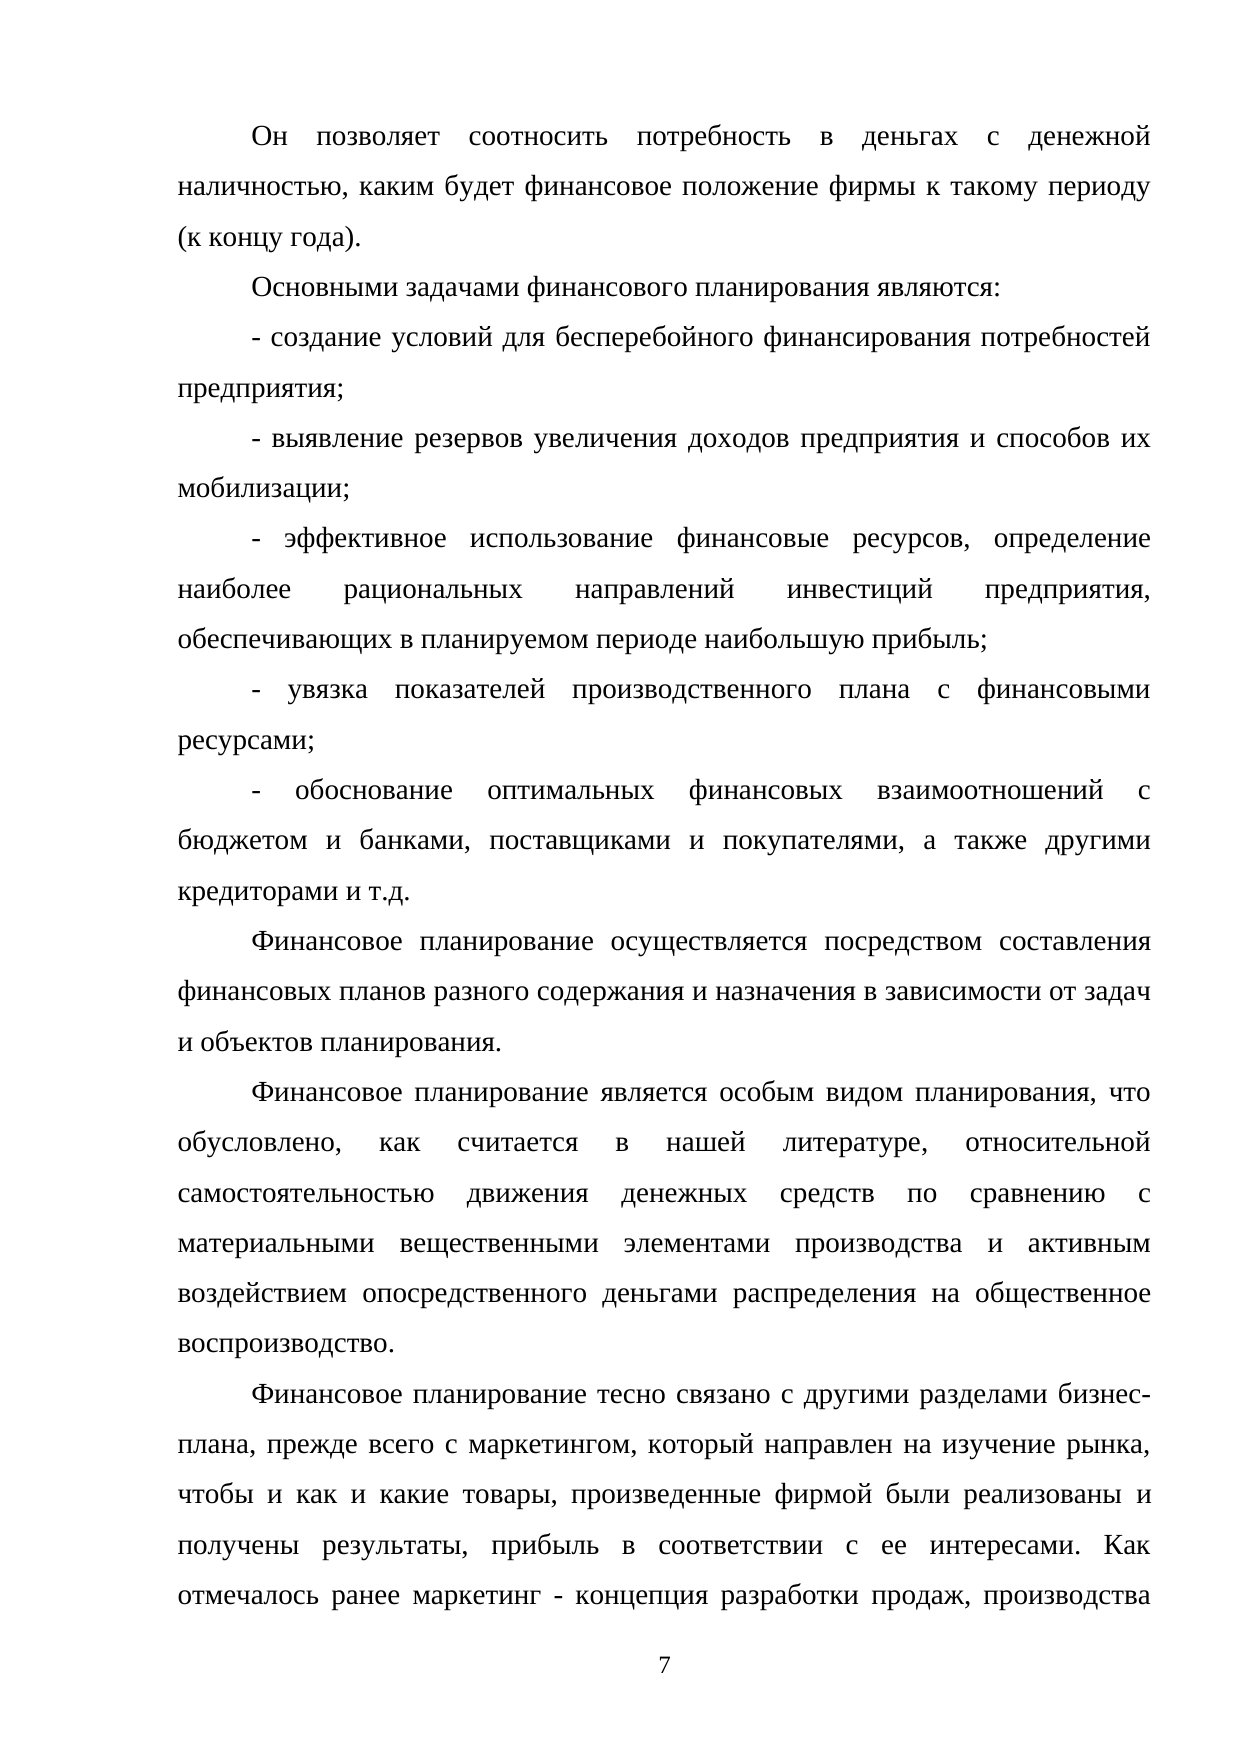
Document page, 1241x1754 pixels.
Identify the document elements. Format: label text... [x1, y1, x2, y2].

text - увязка показателей производственного плана с финансовыми ресурсами; [177, 672, 1152, 755]
text - обоснование оптимальных финансовых взаимоотношений с бюджетом и банками, поставщиками и покупателями, а также другими кредиторами и т.д. [177, 772, 1152, 906]
text Он позволяет соотносить потребность в деньгах с денежной наличностью, каким будет финансовое положение фирмы к такому периоду (к концу года). [177, 118, 1152, 252]
text Основными задачами финансового планирования являются: [177, 269, 1152, 303]
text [177, 1376, 1152, 1611]
text Финансовое планирование является особым видом планирования, что обусловлено, как считается в нашей литературе, относительной самостоятельностью движения денежных средств по сравнению с материальными вещественными элементами производства и активным воздействием опосредственного деньгами распределения на общественное воспроизводство. [177, 1074, 1152, 1359]
text - эффективное использование финансовые ресурсов, определение наиболее рациональных направлений инвестиций предприятия, обеспечивающих в планируемом периоде наибольшую прибыль; [177, 521, 1152, 655]
text Финансовое планирование осуществляется посредством составления финансовых планов разного содержания и назначения в зависимости от задач и объектов планирования. [177, 923, 1152, 1057]
text - выявление резервов увеличения доходов предприятия и способов их мобилизации; [177, 420, 1152, 504]
text - создание условий для бесперебойного финансирования потребностей предприятия; [177, 319, 1152, 403]
